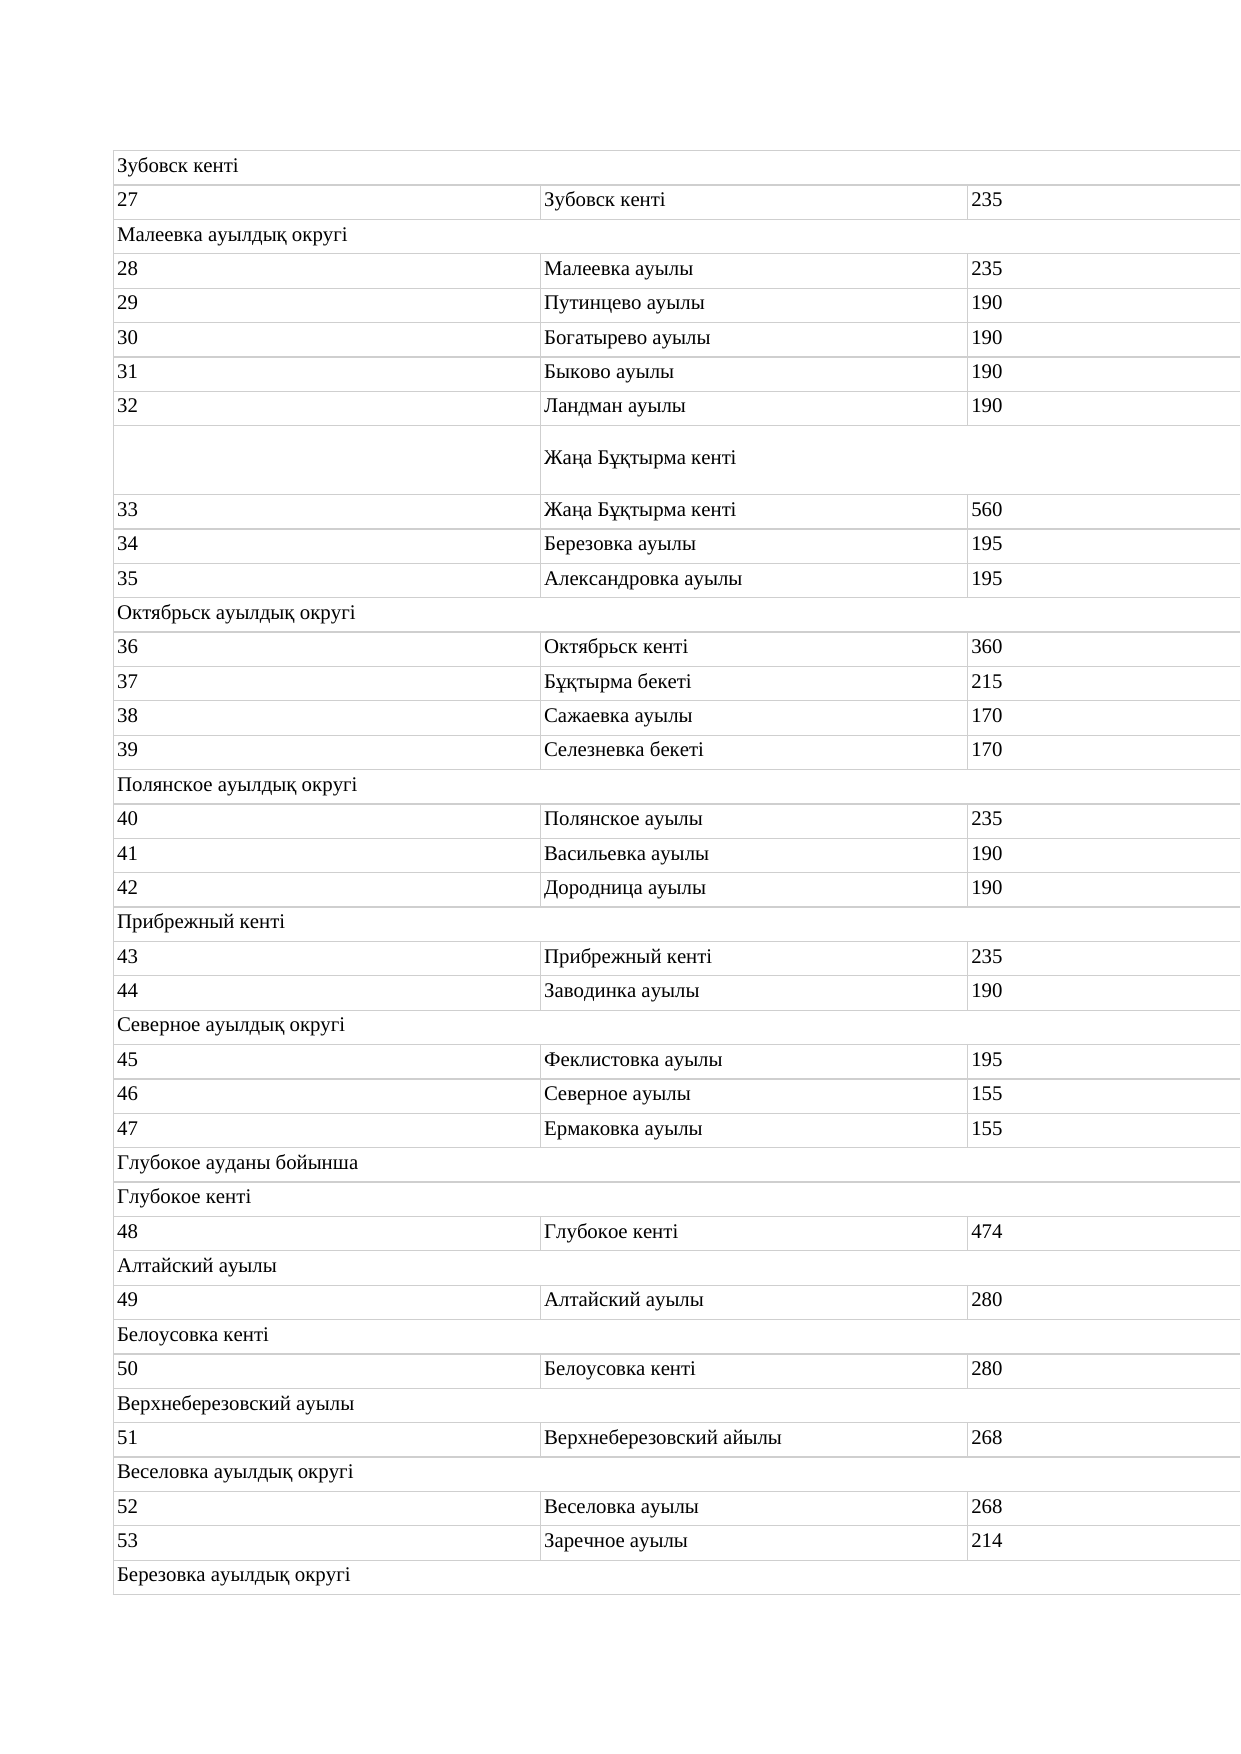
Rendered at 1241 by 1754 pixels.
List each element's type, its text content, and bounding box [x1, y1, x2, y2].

table_cell 44 [114, 976, 540, 1009]
table_cell 190 [968, 873, 1240, 906]
table_cell Заводинка ауылы [541, 976, 967, 1009]
table_cell Верхнеберезовский айылы [541, 1423, 967, 1456]
table_cell 33 [114, 495, 540, 528]
table_cell 30 [114, 323, 540, 356]
table_cell 27 [114, 186, 540, 219]
table_cell 49 [114, 1286, 540, 1319]
table_cell 235 [968, 186, 1240, 219]
table_cell 195 [968, 530, 1240, 563]
table_cell Березовка ауылдық округі [114, 1561, 1240, 1594]
table_cell Александровка ауылы [541, 564, 967, 597]
table_cell 280 [968, 1286, 1240, 1319]
table_cell Малеевка ауылдық округі [114, 220, 1240, 253]
table_cell 35 [114, 564, 540, 597]
table_cell 190 [968, 358, 1240, 391]
table_cell 52 [114, 1492, 540, 1525]
table_cell 215 [968, 667, 1240, 700]
table_cell Ермаковка ауылы [541, 1114, 967, 1147]
table_cell 38 [114, 701, 540, 734]
table_cell 170 [968, 736, 1240, 769]
table_cell Алтайский ауылы [541, 1286, 967, 1319]
table_cell 155 [968, 1080, 1240, 1113]
table_cell Глубокое кенті [541, 1217, 967, 1250]
table_cell 360 [968, 633, 1240, 666]
table_cell 195 [968, 1045, 1240, 1078]
table_cell Северное ауылы [541, 1080, 967, 1113]
table_cell Березовка ауылы [541, 530, 967, 563]
table_cell 28 [114, 254, 540, 287]
table_cell Октябрьск ауылдық округі [114, 598, 1240, 631]
table_cell Белоусовка кенті [114, 1320, 1240, 1353]
table_cell 46 [114, 1080, 540, 1113]
table_cell Глубокое ауданы бойынша [114, 1148, 1240, 1181]
table_cell 37 [114, 667, 540, 700]
table_cell 155 [968, 1114, 1240, 1147]
table_cell Веселовка ауылы [541, 1492, 967, 1525]
table_cell 235 [968, 254, 1240, 287]
table_cell 268 [968, 1423, 1240, 1456]
table_cell 190 [968, 323, 1240, 356]
table_cell 47 [114, 1114, 540, 1147]
table_cell 40 [114, 805, 540, 838]
table_cell Богатырево ауылы [541, 323, 967, 356]
table_cell 51 [114, 1423, 540, 1456]
table_cell 170 [968, 701, 1240, 734]
table_cell Васильевка ауылы [541, 839, 967, 872]
table_cell 190 [968, 839, 1240, 872]
table_cell 268 [968, 1492, 1240, 1525]
table_cell 31 [114, 358, 540, 391]
table_cell Зубовск кенті [114, 151, 1240, 184]
table_cell Полянское ауылы [541, 805, 967, 838]
table_cell Малеевка ауылы [541, 254, 967, 287]
table_cell 474 [968, 1217, 1240, 1250]
table_cell Сажаевка ауылы [541, 701, 967, 734]
table_cell 235 [968, 805, 1240, 838]
table_cell 560 [968, 495, 1240, 528]
table_cell Алтайский ауылы [114, 1251, 1240, 1284]
table_cell Белоусовка кенті [541, 1355, 967, 1388]
table_cell 53 [114, 1526, 540, 1559]
table_cell Веселовка ауылдық округі [114, 1458, 1240, 1491]
table_cell 45 [114, 1045, 540, 1078]
table_cell Северное ауылдық округі [114, 1011, 1240, 1044]
table_cell Селезневка бекеті [541, 736, 967, 769]
table_cell 190 [968, 976, 1240, 1009]
table_cell Заречное ауылы [541, 1526, 967, 1559]
table_cell 195 [968, 564, 1240, 597]
table_cell 280 [968, 1355, 1240, 1388]
table_cell Полянское ауылдық округі [114, 770, 1240, 803]
table_cell 32 [114, 392, 540, 425]
table_cell 190 [968, 289, 1240, 322]
table_cell [114, 426, 540, 494]
table_cell 43 [114, 942, 540, 975]
table_cell 214 [968, 1526, 1240, 1559]
table_cell 48 [114, 1217, 540, 1250]
table_cell Верхнеберезовский ауылы [114, 1389, 1240, 1422]
table_cell Прибрежный кенті [541, 942, 967, 975]
table_cell 39 [114, 736, 540, 769]
table_cell 235 [968, 942, 1240, 975]
table_cell 34 [114, 530, 540, 563]
table_cell Октябрьск кенті [541, 633, 967, 666]
table_cell Жаңа Бұқтырма кенті [541, 495, 967, 528]
table_cell 42 [114, 873, 540, 906]
table_cell 50 [114, 1355, 540, 1388]
table_cell Жаңа Бұқтырма кенті [541, 426, 1240, 494]
table_cell Быково ауылы [541, 358, 967, 391]
table_cell Путинцево ауылы [541, 289, 967, 322]
table_cell 41 [114, 839, 540, 872]
table_cell Глубокое кенті [114, 1183, 1240, 1216]
table_cell 190 [968, 392, 1240, 425]
table_cell 29 [114, 289, 540, 322]
table_cell Бұқтырма бекеті [541, 667, 967, 700]
table_cell Дородница ауылы [541, 873, 967, 906]
table_cell Ландман ауылы [541, 392, 967, 425]
table_cell Феклистовка ауылы [541, 1045, 967, 1078]
table_cell Прибрежный кенті [114, 908, 1240, 941]
table_cell 36 [114, 633, 540, 666]
table_cell Зубовск кенті [541, 186, 967, 219]
